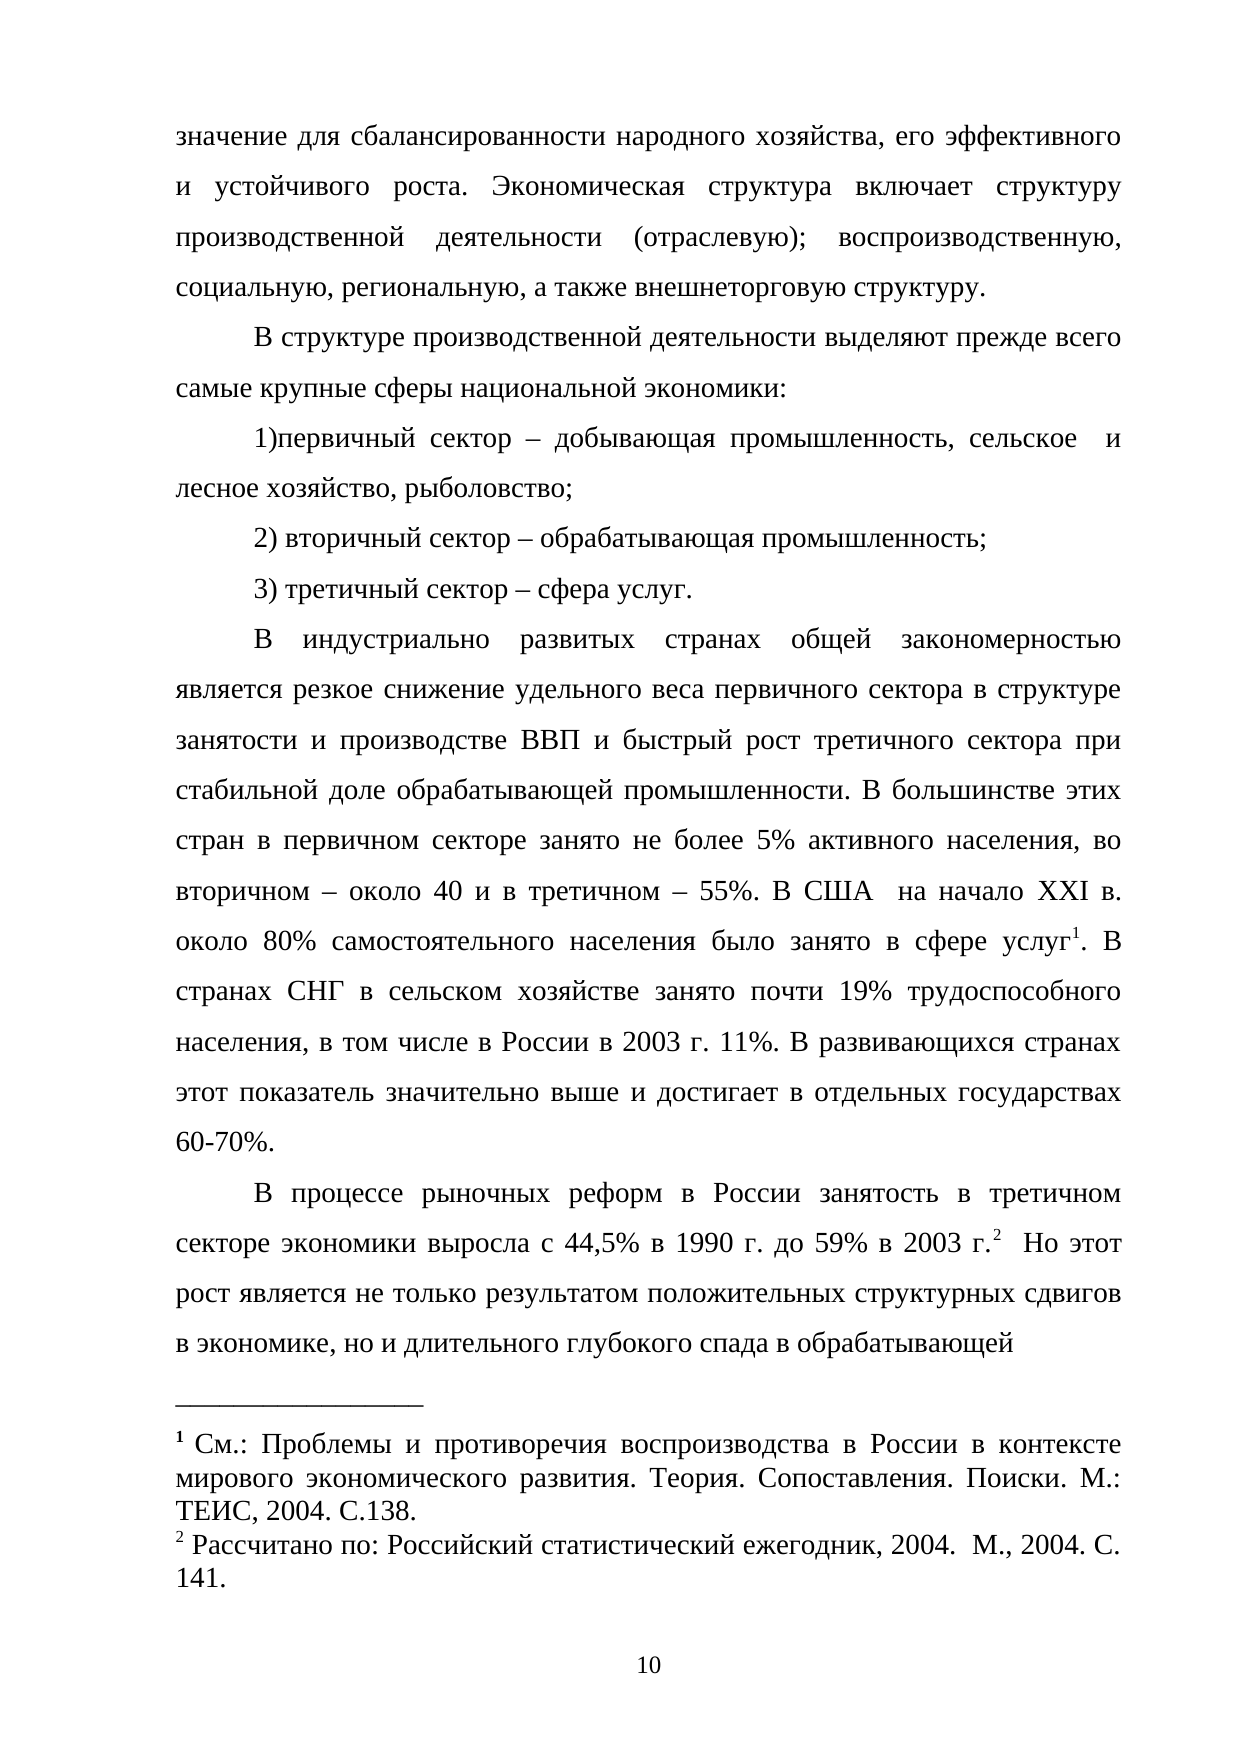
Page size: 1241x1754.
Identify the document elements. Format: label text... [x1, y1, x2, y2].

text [175, 118, 1122, 303]
text 2) вторичный сектор – обрабатывающая промышленность; [175, 521, 1122, 554]
text _________________ [175, 1376, 1122, 1409]
text .: Проблемы и противоречия воспроизводства в России в контексте мирового экономического развития. Теория. Сопоставления. Поиски. М.: ТЕИС, 2004. С.138. [175, 1426, 1122, 1527]
text В процессе рыночных реформ в России занятость в третичном секторе экономики выросла с 44,5% в . до 59% в .2 Но этот рост является не только результатом положительных структурных сдвигов в экономике, но и длительного глубокого спада в обрабатывающей [175, 1175, 1122, 1359]
text В структуре производственной деятельности выделяют прежде всего самые крупные сферы национальной экономики: [175, 319, 1122, 403]
text 3) третичный сектор – сфера услуг. [175, 571, 1122, 604]
text 2 Рассчитано по: Российский статистический ежегодник, 2004. М., 2004. С. 141. [175, 1527, 1122, 1594]
text 1)первичный сектор – добывающая промышленность, сельское и лесное хозяйство, рыболовство; [175, 420, 1122, 504]
text В индустриально развитых странах общей закономерностью является резкое снижение удельного веса первичного сектора в структуре занятости и производстве ВВП и быстрый рост третичного сектора при стабильной доле обрабатывающей промышленности. В большинстве этих стран в первичном секторе занято не более 5% активного населения, во вторичном – около 40 и в третичном – 55%. В США на начало XXI в. около 80% самостоятельного населения было занято в сфере услуг1. В странах СНГ в сельском хозяйстве занято почти 19% трудоспособного населения, в том числе в России в . 11%. В развивающихся странах этот показатель значительно выше и достигает в отдельных государствах 60-70%. [175, 621, 1122, 1158]
